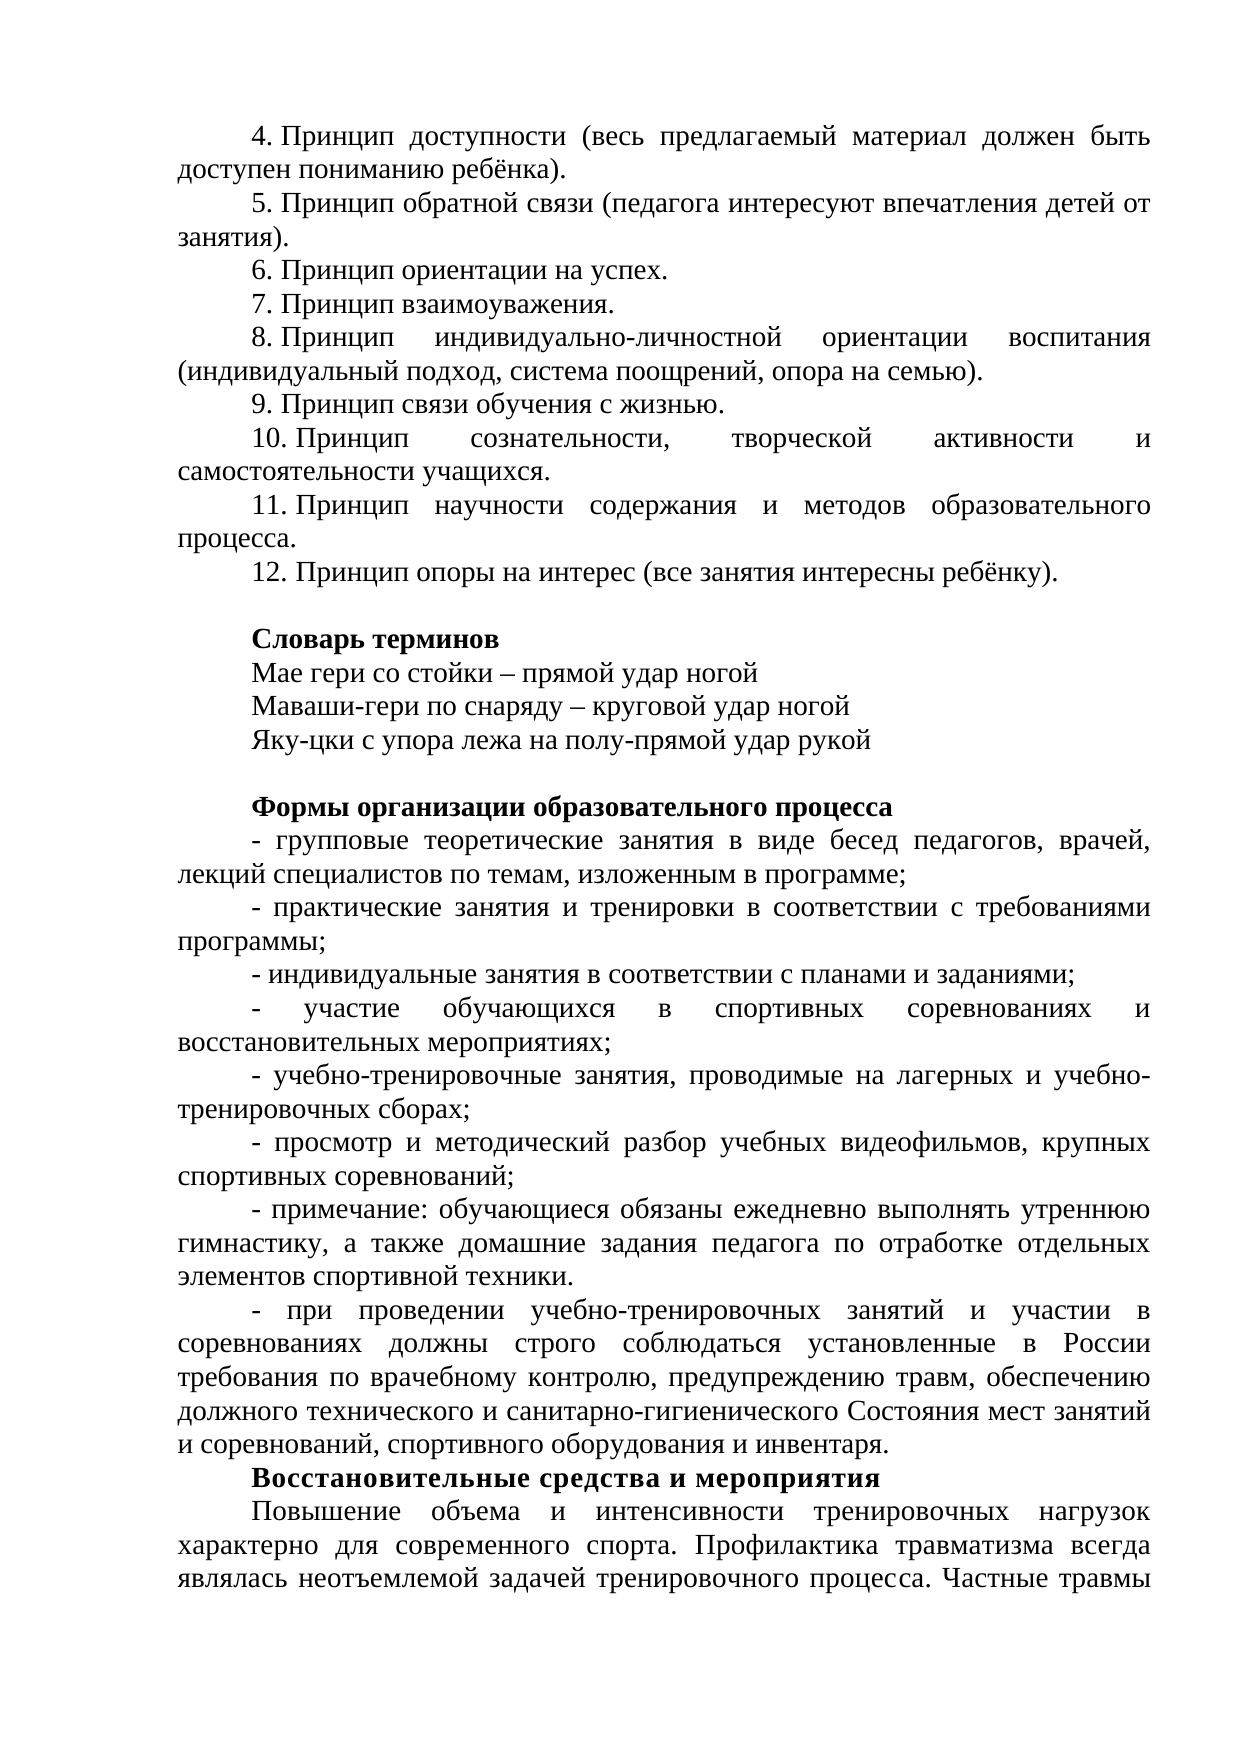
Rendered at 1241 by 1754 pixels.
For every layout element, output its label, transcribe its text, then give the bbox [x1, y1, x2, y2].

text - практические занятия и тренировки в соответствии с требованиями программы; [177, 889, 1152, 957]
text 12. Принцип опоры на интерес (все занятия интересны ребёнку). [177, 554, 1152, 588]
text Формы организации образовательного процесса [177, 789, 1152, 822]
text 8. Принцип индивидуально-личностной ориентации воспитания (индивидуальный подход, система поощрений, опора на семью). [177, 319, 1152, 386]
text - при проведении учебно-тренировочных занятий и участии в соревнованиях должны строго соблюдаться установленные в России требования по врачебному контролю, предупреждению травм, обеспечению должного технического и санитарно-гигиенического Состояния мест занятий и соревнований, спортивного оборудования и инвентаря. [177, 1292, 1152, 1460]
text 4. Принцип доступности (весь предлагаемый материал должен быть доступен пониманию ребёнка). [177, 118, 1152, 185]
text Маваши-гери по снаряду – круговой удар ногой [177, 688, 1152, 722]
text Словарь терминов [177, 621, 1152, 655]
text 6. Принцип ориентации на успех. [177, 252, 1152, 286]
text 10. Принцип сознательности, творческой активности и самостоятельности учащихся. [177, 420, 1152, 487]
text - участие обучающихся в спортивных соревнованиях и восстановительных мероприятиях; [177, 990, 1152, 1057]
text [177, 1493, 1152, 1594]
text 5. Принцип обратной связи (педагога интересуют впечатления детей от занятия). [177, 185, 1152, 252]
text Мае гери со стойки – прямой удар ногой [177, 655, 1152, 688]
text 11. Принцип научности содержания и методов образовательного процесса. [177, 487, 1152, 554]
text 9. Принцип связи обучения с жизнью. [177, 386, 1152, 420]
text - индивидуальные занятия в соответствии с планами и заданиями; [177, 957, 1152, 990]
text - групповые теоретические занятия в виде бесед педагогов, врачей, лекций специалистов по темам, изложенным в программе; [177, 822, 1152, 889]
text - учебно-тренировочные занятия, проводимые на лагерных и учебно-тренировочных сборах; [177, 1057, 1152, 1124]
text - примечание: обучающиеся обязаны ежедневно выполнять утреннюю гимнастику, а также домашние задания педагога по отработке отдельных элементов спортивной техники. [177, 1191, 1152, 1292]
text Восстановительные средства и мероприятия [177, 1460, 1152, 1493]
text 7. Принцип взаимоуважения. [177, 286, 1152, 319]
text - просмотр и методический разбор учебных видеофильмов, крупных спортивных соревнований; [177, 1124, 1152, 1191]
text Яку-цки с упора лежа на полу-прямой удар рукой [177, 722, 1152, 755]
